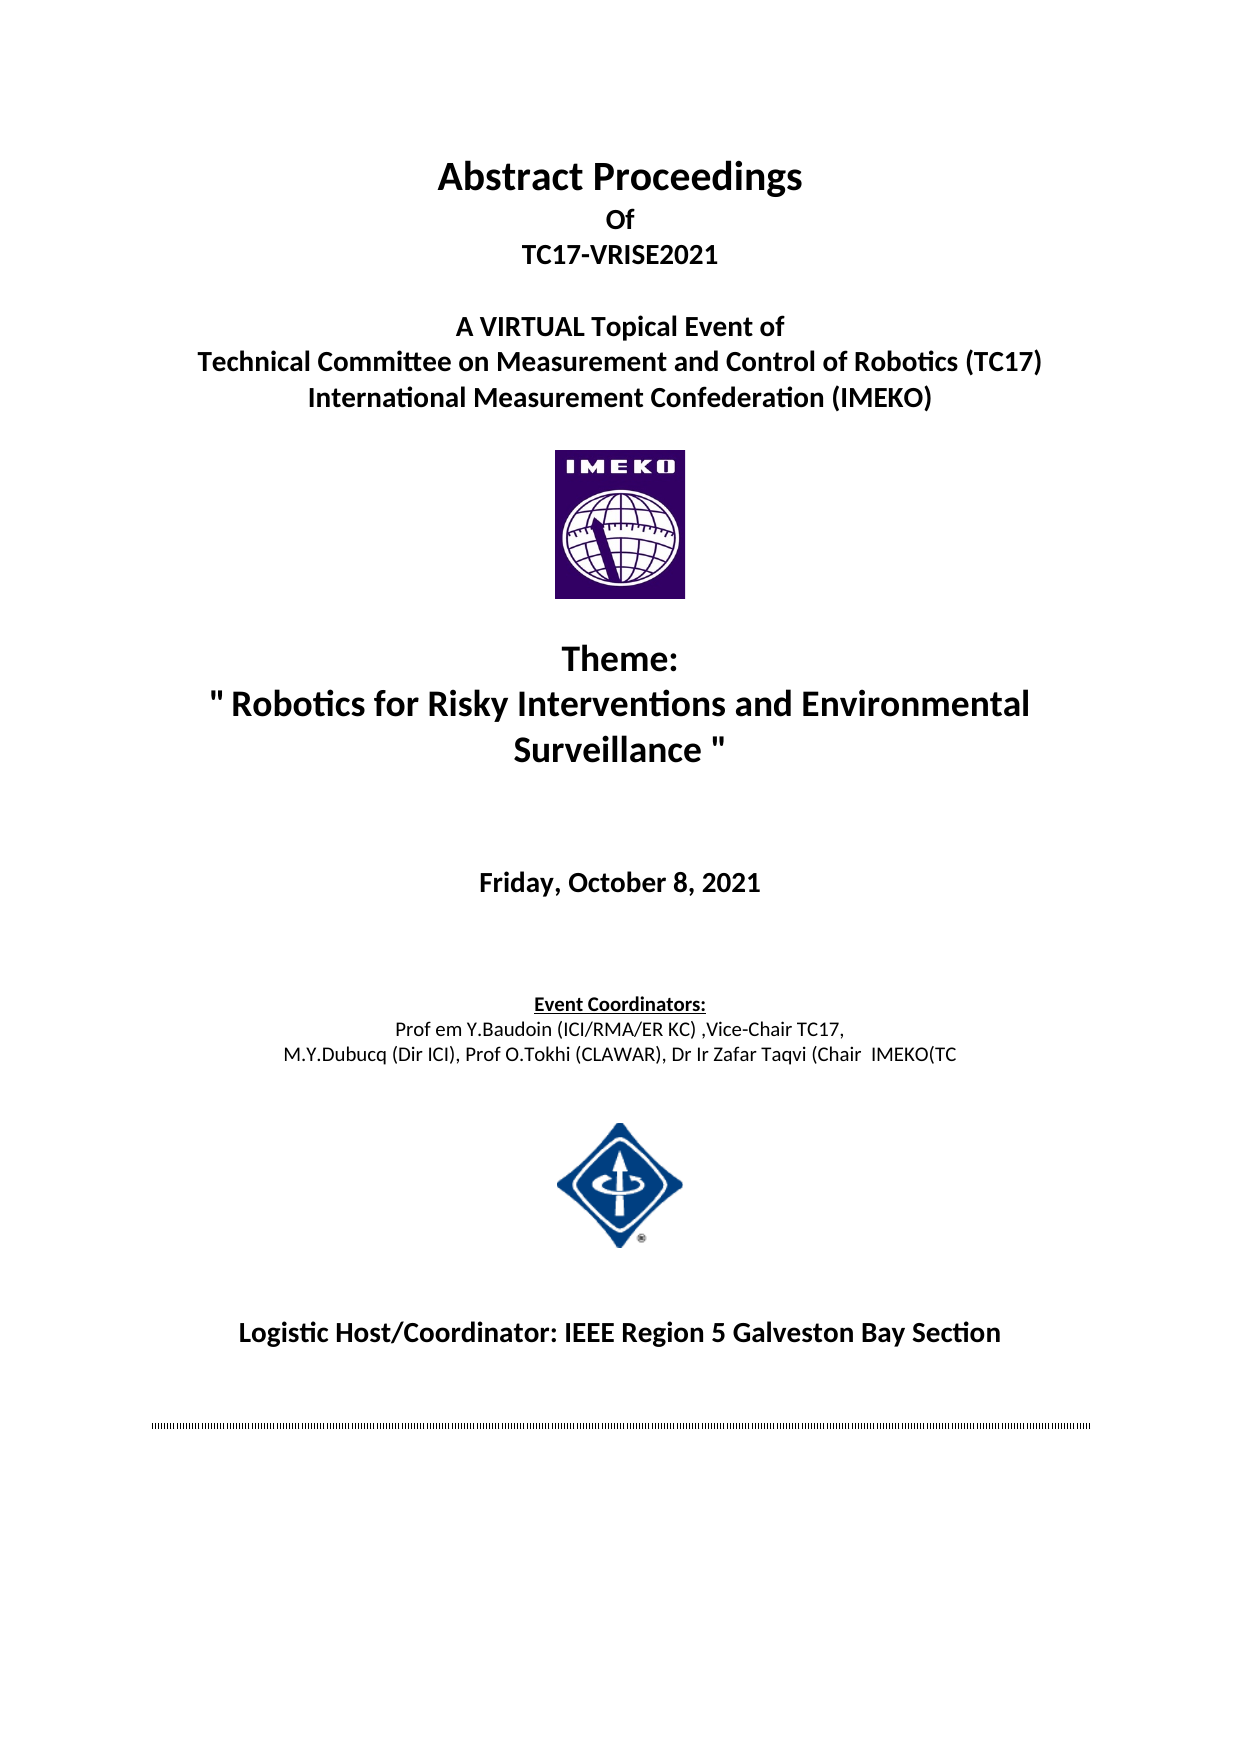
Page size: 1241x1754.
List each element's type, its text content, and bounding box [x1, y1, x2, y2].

text Theme: [150, 634, 1090, 680]
text International Measurement Confederation (IMEKO) [179, 379, 1061, 414]
text Logistic Host/Coordinator: IEEE Region 5 Galveston Bay Section [150, 1314, 1090, 1349]
text Technical Committee on Measurement and Control of Robotics (TC17) [150, 343, 1090, 379]
text M.Y.Dubucq (Dir ICI), Prof O.Tokhi (CLAWAR), Dr Ir Zafar Taqvi (Chair IMEKO(TC [150, 1042, 1090, 1067]
text Prof em Y.Baudoin (ICI/RMA/ER KC) ,Vice-Chair TC17, [150, 1016, 1090, 1042]
text Friday, October 8, 2021 [150, 864, 1090, 899]
text Of [150, 201, 1090, 236]
text TC17-VRISE2021 [150, 236, 1090, 272]
text Event Coordinators: [150, 991, 1090, 1016]
text A VIRTUAL Topical Event of [150, 308, 1090, 343]
text Abstract Proceedings [150, 150, 1090, 201]
picture [555, 450, 686, 599]
text " Robotics for Risky Interventions and Environmental Surveillance " [150, 680, 1090, 772]
picture [557, 1123, 684, 1248]
